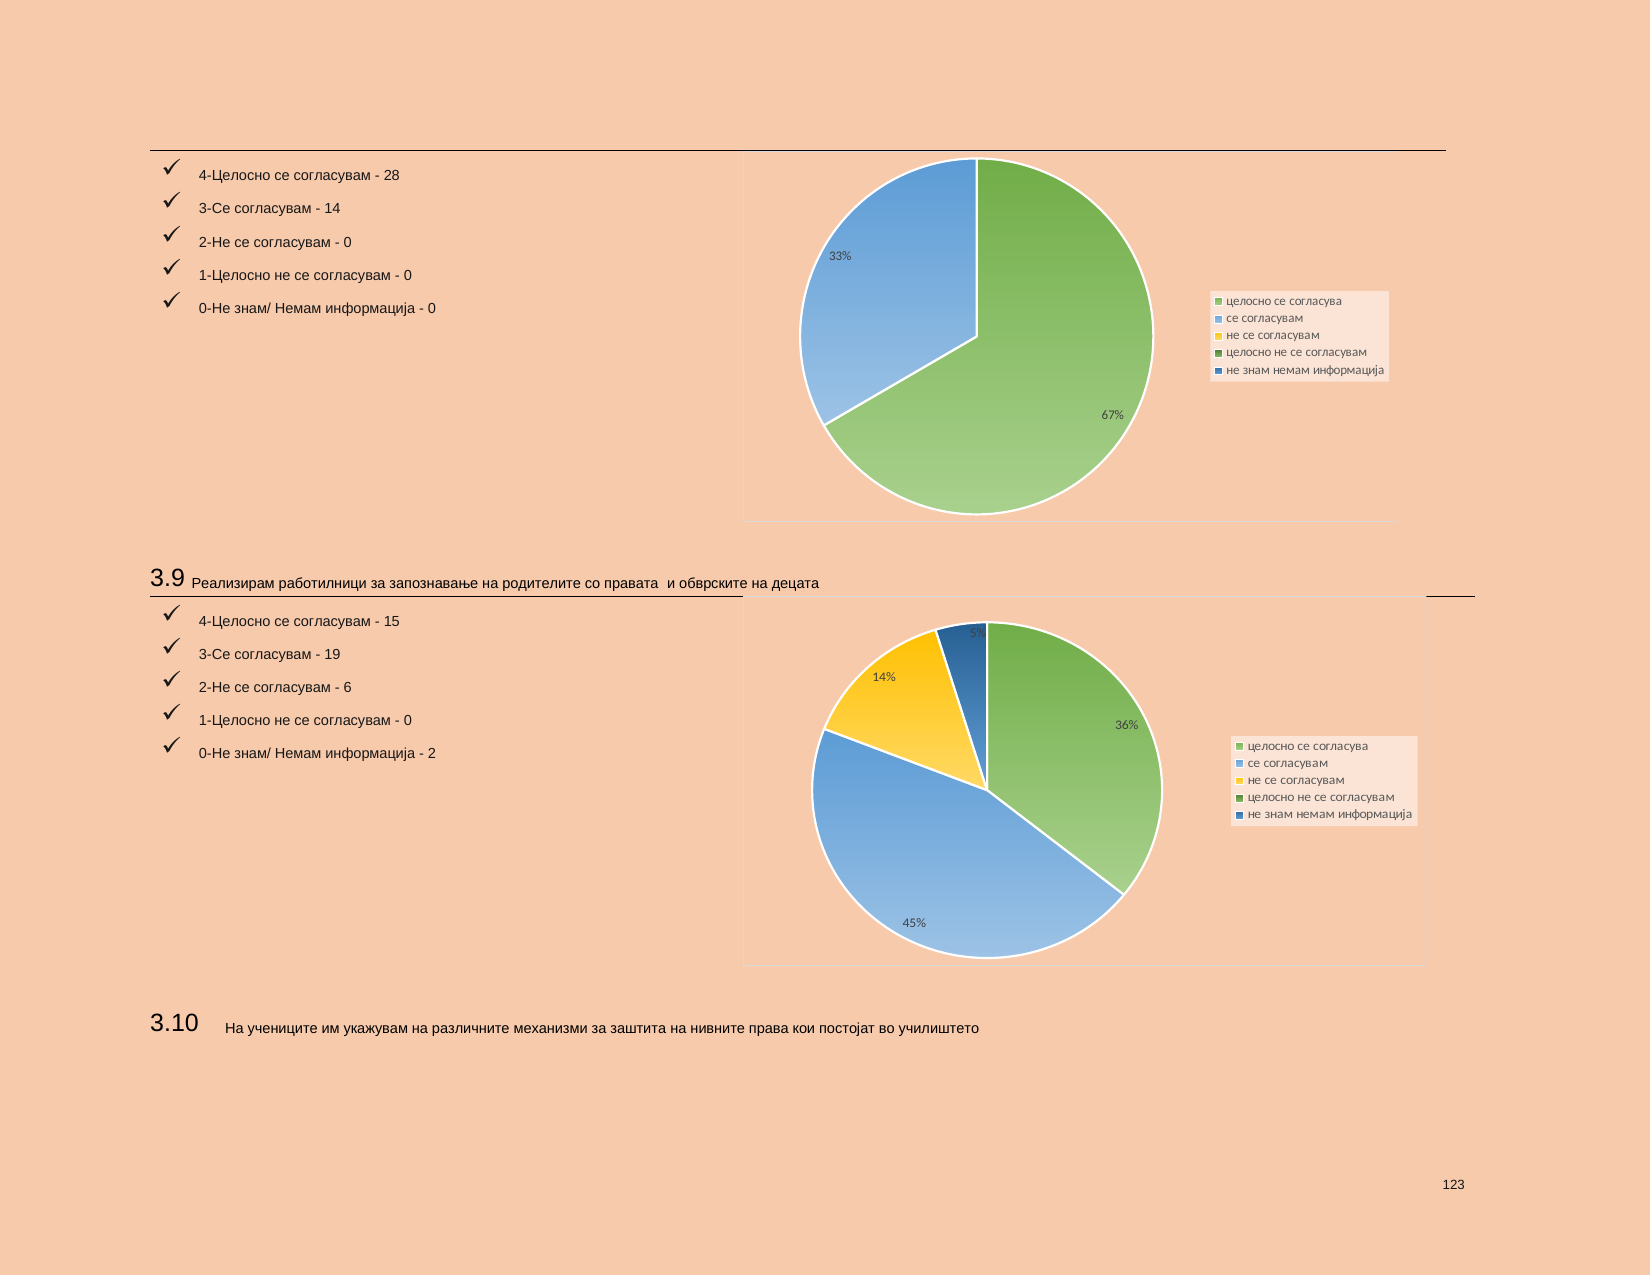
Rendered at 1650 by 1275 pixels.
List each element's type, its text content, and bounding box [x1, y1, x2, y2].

table_header [717, 151, 1446, 529]
table_header [717, 597, 1474, 974]
list Реализирам работилници за запознавање на родителите со правата и обврските на децата [150, 562, 1500, 591]
table_header 4-Целосно се согласувам - 28 3-Се согласувам - 14 2-Не се согласувам - 0 1-Целосно не се согласувам - 0 0-Не знам/ Немам информација - 0 [150, 151, 717, 529]
table_header 4-Целосно се согласувам - 15 3-Се согласувам - 19 2-Не се согласувам - 6 1-Целосно не се согласувам - 0 0-Не знам/ Немам информација - 2 [150, 597, 717, 974]
list На учениците им укажувам на различните механизми за заштита на нивните права кои постојат во училиштето [150, 1008, 1500, 1037]
